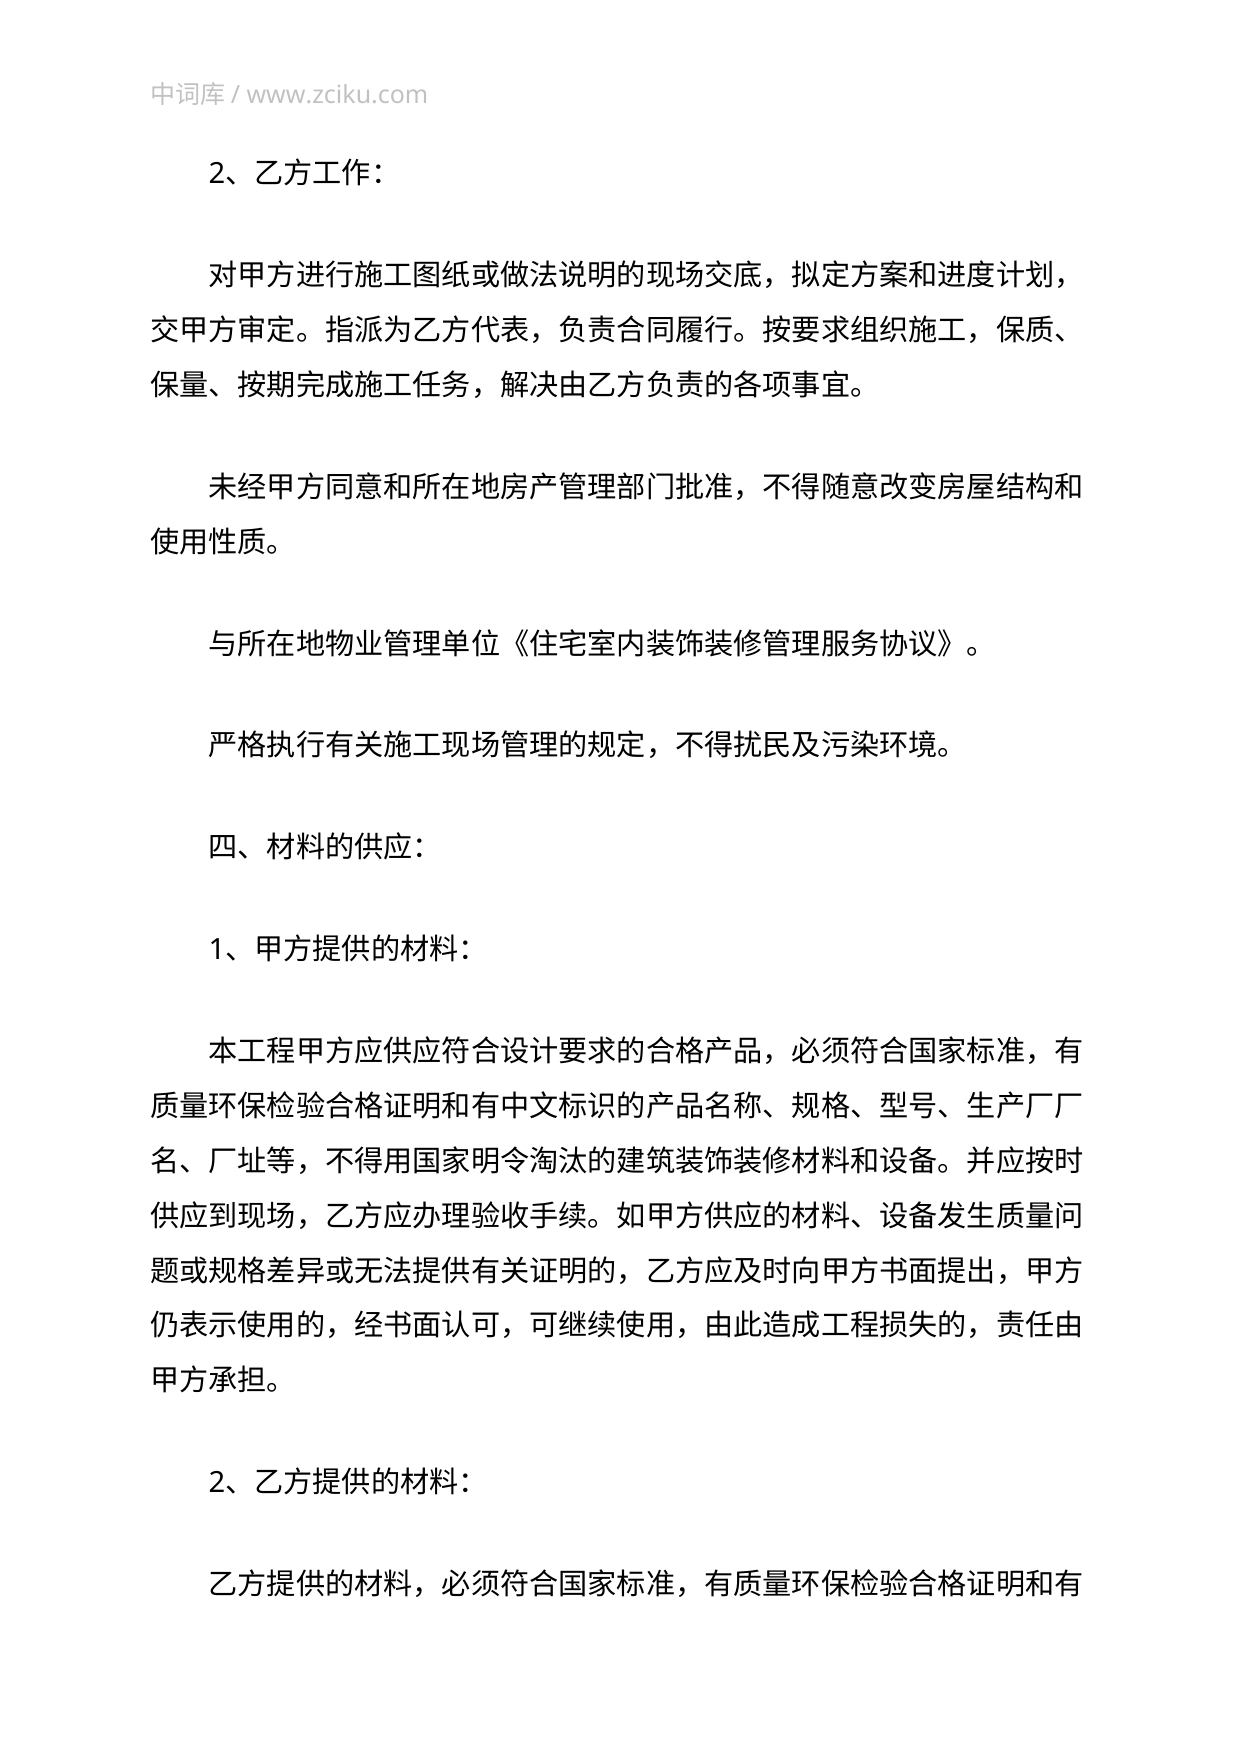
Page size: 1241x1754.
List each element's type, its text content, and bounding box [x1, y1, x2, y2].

text 四、材料的供应： [150, 824, 1090, 866]
text 对甲方进行施工图纸或做法说明的现场交底，拟定方案和进度计划，交甲方审定。指派为乙方代表，负责合同履行。按要求组织施工，保质、保量、按期完成施工任务，解决由乙方负责的各项事宜。 [150, 252, 1090, 404]
text 1、甲方提供的材料： [150, 926, 1090, 968]
text 严格执行有关施工现场管理的规定，不得扰民及污染环境。 [150, 722, 1090, 764]
text 2、乙方工作： [150, 150, 1090, 192]
text 本工程甲方应供应符合设计要求的合格产品，必须符合国家标准，有质量环保检验合格证明和有中文标识的产品名称、规格、型号、生产厂厂名、厂址等，不得用国家明令淘汰的建筑装饰装修材料和设备。并应按时供应到现场，乙方应办理验收手续。如甲方供应的材料、设备发生质量问题或规格差异或无法提供有关证明的，乙方应及时向甲方书面提出，甲方仍表示使用的，经书面认可，可继续使用，由此造成工程损失的，责任由甲方承担。 [150, 1027, 1090, 1399]
text 未经甲方同意和所在地房产管理部门批准，不得随意改变房屋结构和使用性质。 [150, 463, 1090, 561]
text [150, 1561, 1090, 1603]
text 2、乙方提供的材料： [150, 1459, 1090, 1501]
text 与所在地物业管理单位《住宅室内装饰装修管理服务协议》。 [150, 620, 1090, 662]
